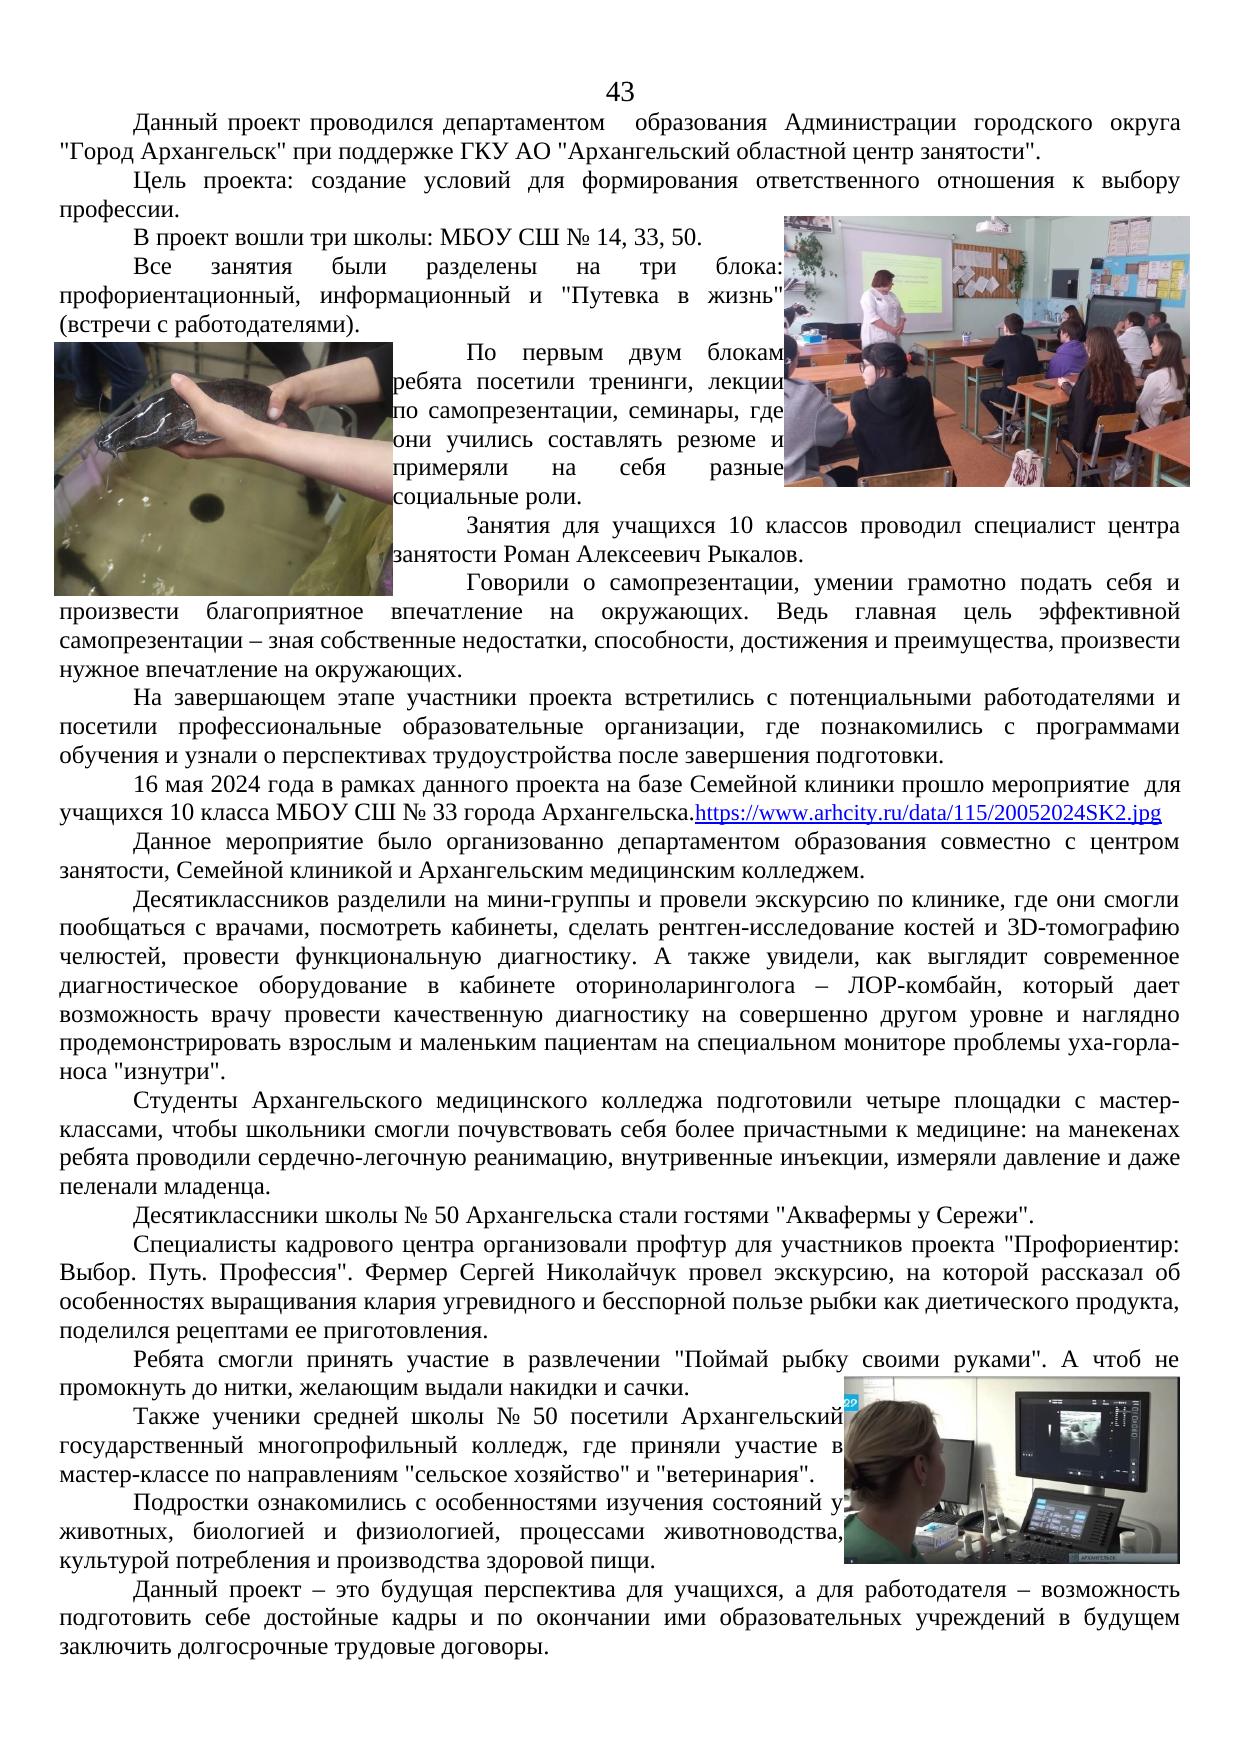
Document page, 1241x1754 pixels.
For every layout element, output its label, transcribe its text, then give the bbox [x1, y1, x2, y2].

text Данный проект – это будущая перспектива для учащихся, а для работодателя – возможность подготовить себе достойные кадры и по окончании ими образовательных учреждений в будущем заключить долгосрочные трудовые договоры. [59, 1574, 1181, 1660]
text Подростки ознакомились с особенностями изучения состояний у животных, биологией и физиологией, процессами животноводства, культурой потребления и производства здоровой пищи. [59, 1487, 1181, 1574]
text Студенты Архангельского медицинского колледжа подготовили четыре площадки с мастер-классами, чтобы школьники смогли почувствовать себя более причастными к медицине: на манекенах ребята проводили сердечно-легочную реанимацию, внутривенные инъекции, измеряли давление и даже пеленали младенца. [59, 1085, 1181, 1200]
text Также ученики средней школы № 50 посетили Архангельский государственный многопрофильный колледж, где приняли участие в мастер-классе по направлениям "сельское хозяйство" и "ветеринария". [59, 1401, 844, 1487]
text Занятия для учащихся 10 классов проводил специалист центра занятости Роман Алексеевич Рыкалов. [393, 510, 1181, 567]
text На завершающем этапе участники проекта встретились с потенциальными работодателями и посетили профессиональные образовательные организации, где познакомились с программами обучения и узнали о перспективах трудоустройства после завершения подготовки. [59, 682, 1181, 769]
picture [784, 216, 1190, 487]
text В проект вошли три школы: МБОУ СШ № 14, 33, 50. [59, 222, 784, 251]
text Цель проекта: создание условий для формирования ответственного отношения к выбору профессии. [59, 165, 1181, 222]
text Все занятия были разделены на три блока: профориентационный, информационный и "Путевка в жизнь" (встречи с работодателями). [59, 251, 784, 337]
text 16 мая 2024 года в рамках данного проекта на базе Семейной клиники прошло мероприятие для учащихся 10 класса МБОУ СШ № 33 города Архангельска.https://www.arhcity.ru/data/115/20052024SK2.jpg [59, 769, 1181, 826]
text Данный проект проводился департаментом образования Администрации городского округа "Город Архангельск" при поддержке ГКУ АО "Архангельский областной центр занятости". [59, 107, 1181, 165]
text Говорили о самопрезентации, умении грамотно подать себя и произвести благоприятное впечатление на окружающих. Ведь главная цель эффективной самопрезентации – зная собственные недостатки, способности, достижения и преимущества, произвести нужное впечатление на окружающих. [59, 567, 1181, 682]
text Специалисты кадрового центра организовали профтур для участников проекта "Профориентир: Выбор. Путь. Профессия". Фермер Сергей Николайчук провел экскурсию, на которой рассказал об особенностях выращивания клария угревидного и бесспорной пользе рыбки как диетического продукта, поделился рецептами ее приготовления. [59, 1229, 1181, 1344]
text Десятиклассников разделили на мини-группы и провели экскурсию по клинике, где они смогли пообщаться с врачами, посмотреть кабинеты, сделать рентген-исследование костей и 3D-томографию челюстей, провести функциональную диагностику. А также увидели, как выглядит современное диагностическое оборудование в кабинете оториноларинголога – ЛОР-комбайн, который дает возможность врачу провести качественную диагностику на совершенно другом уровне и наглядно продемонстрировать взрослым и маленьким пациентам на специальном мониторе проблемы уха-горла-носа "изнутри". [59, 884, 1181, 1085]
text По первым двум блокам ребята посетили тренинги, лекции по самопрезентации, семинары, где они учились составлять резюме и примеряли на себя разные социальные роли. [59, 337, 1181, 510]
text Десятиклассники школы № 50 Архангельска стали гостями "Аквафермы у Сережи". [59, 1200, 1181, 1229]
text Ребята смогли принять участие в развлечении "Поймай рыбку своими руками". А чтоб не промокнуть до нитки, желающим выдали накидки и сачки. [59, 1344, 1181, 1401]
picture [54, 342, 393, 596]
picture [844, 1376, 1180, 1564]
text Данное мероприятие было организованно департаментом образования совместно с центром занятости, Семейной клиникой и Архангельским медицинским колледжем. [59, 826, 1181, 884]
